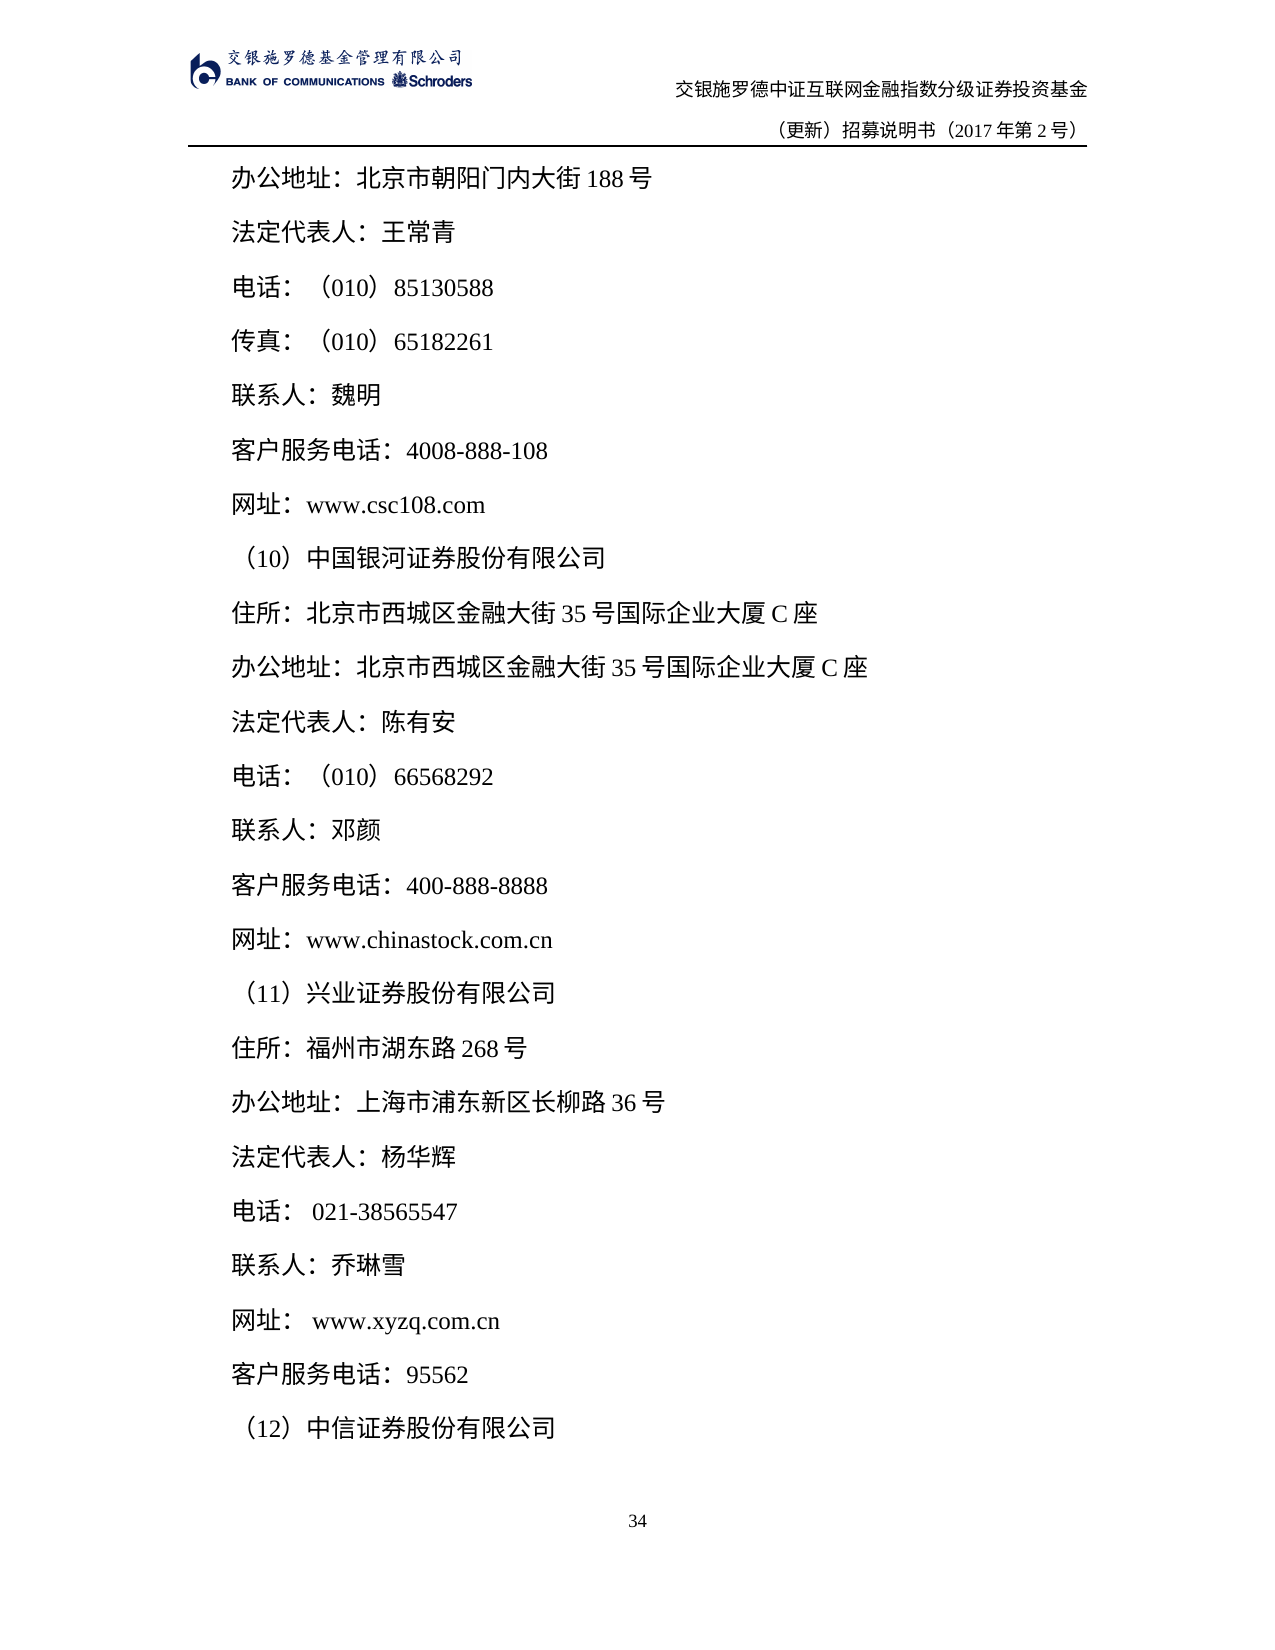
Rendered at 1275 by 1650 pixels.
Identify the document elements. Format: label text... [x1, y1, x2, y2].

text 网址：www.chinastock.com.cn [231, 919, 1087, 956]
text 客户服务电话：4008-888-108 [231, 430, 1087, 466]
text 法定代表人：陈有安 [231, 702, 1087, 738]
picture [190, 50, 472, 89]
text 客户服务电话：95562 [231, 1354, 1087, 1391]
text 电话：（010）85130588 [231, 267, 1087, 303]
text 联系人：乔琳雪 [231, 1246, 1087, 1282]
text （12）中信证券股份有限公司 [231, 1409, 1087, 1445]
text 网址： www.xyzq.com.cn [231, 1300, 1087, 1336]
text 客户服务电话：400-888-8888 [231, 865, 1087, 901]
text 联系人：魏明 [231, 376, 1087, 412]
text 办公地址：上海市浦东新区长柳路36号 [231, 1083, 1087, 1119]
text （10）中国银河证券股份有限公司 [231, 539, 1087, 575]
text 法定代表人：王常青 [231, 213, 1087, 249]
text 住所：北京市西城区金融大街35号国际企业大厦C座 [231, 593, 1087, 629]
text 住所：福州市湖东路268号 [231, 1028, 1087, 1064]
text 传真：（010）65182261 [231, 321, 1087, 358]
text 办公地址：北京市西城区金融大街35号国际企业大厦C座 [231, 648, 1087, 684]
text 联系人：邓颜 [231, 811, 1087, 847]
text 法定代表人：杨华辉 [231, 1137, 1087, 1173]
text 电话： 021-38565547 [231, 1191, 1087, 1228]
text 电话：（010）66568292 [231, 756, 1087, 793]
text （11）兴业证券股份有限公司 [231, 974, 1087, 1010]
text 网址：www.csc108.com [231, 484, 1087, 521]
text 办公地址：北京市朝阳门内大街188号 [231, 158, 1087, 194]
